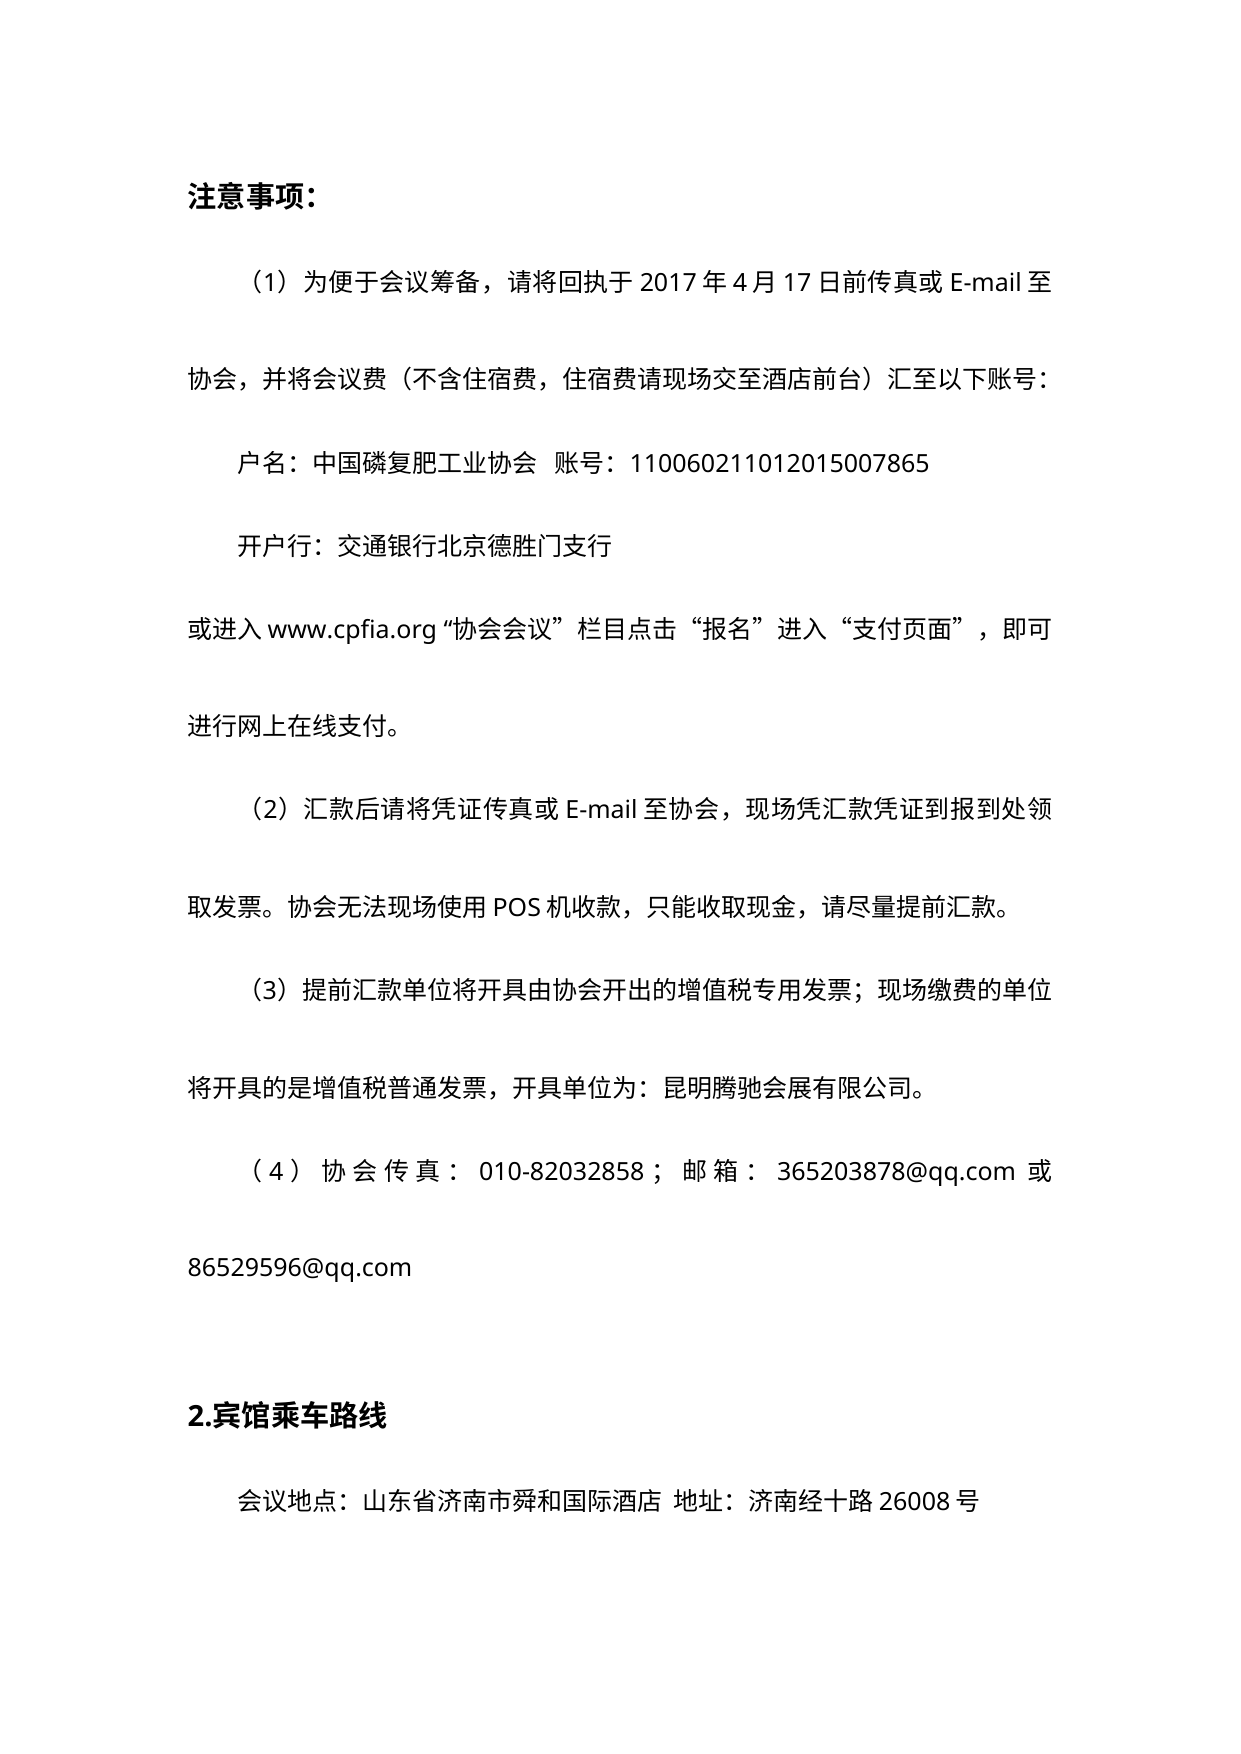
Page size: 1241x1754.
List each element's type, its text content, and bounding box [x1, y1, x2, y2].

text （2）汇款后请将凭证传真或E-mail至协会，现场凭汇款凭证到报到处领取发票。协会无法现场使用POS机收款，只能收取现金，请尽量提前汇款。 [187, 776, 1053, 938]
text （3）提前汇款单位将开具由协会开出的增值税专用发票；现场缴费的单位将开具的是增值税普通发票，开具单位为：昆明腾驰会展有限公司。 [187, 956, 1053, 1119]
text 或进入www.cpfia.org “协会会议”栏目点击“报名”进入“支付页面”，即可进行网上在线支付。 [187, 595, 1053, 757]
text 开户行：交通银行北京德胜门支行 [187, 512, 1053, 577]
text 注意事项： [187, 162, 1053, 227]
text （1）为便于会议筹备，请将回执于2017年4月17日前传真或E-mail至协会，并将会议费（不含住宿费，住宿费请现场交至酒店前台）汇至以下账号： [187, 248, 1053, 411]
list 2.宾馆乘车路线 [187, 1381, 1053, 1446]
text （4）协会传真：010-82032858；邮箱：365203878@qq.com或86529596@qq.com [187, 1137, 1053, 1299]
text 户名：中国磷复肥工业协会 账号：110060211012015007865 [187, 429, 1053, 494]
text 会议地点：山东省济南市舜和国际酒店 地址：济南经十路26008号 [187, 1467, 1053, 1532]
